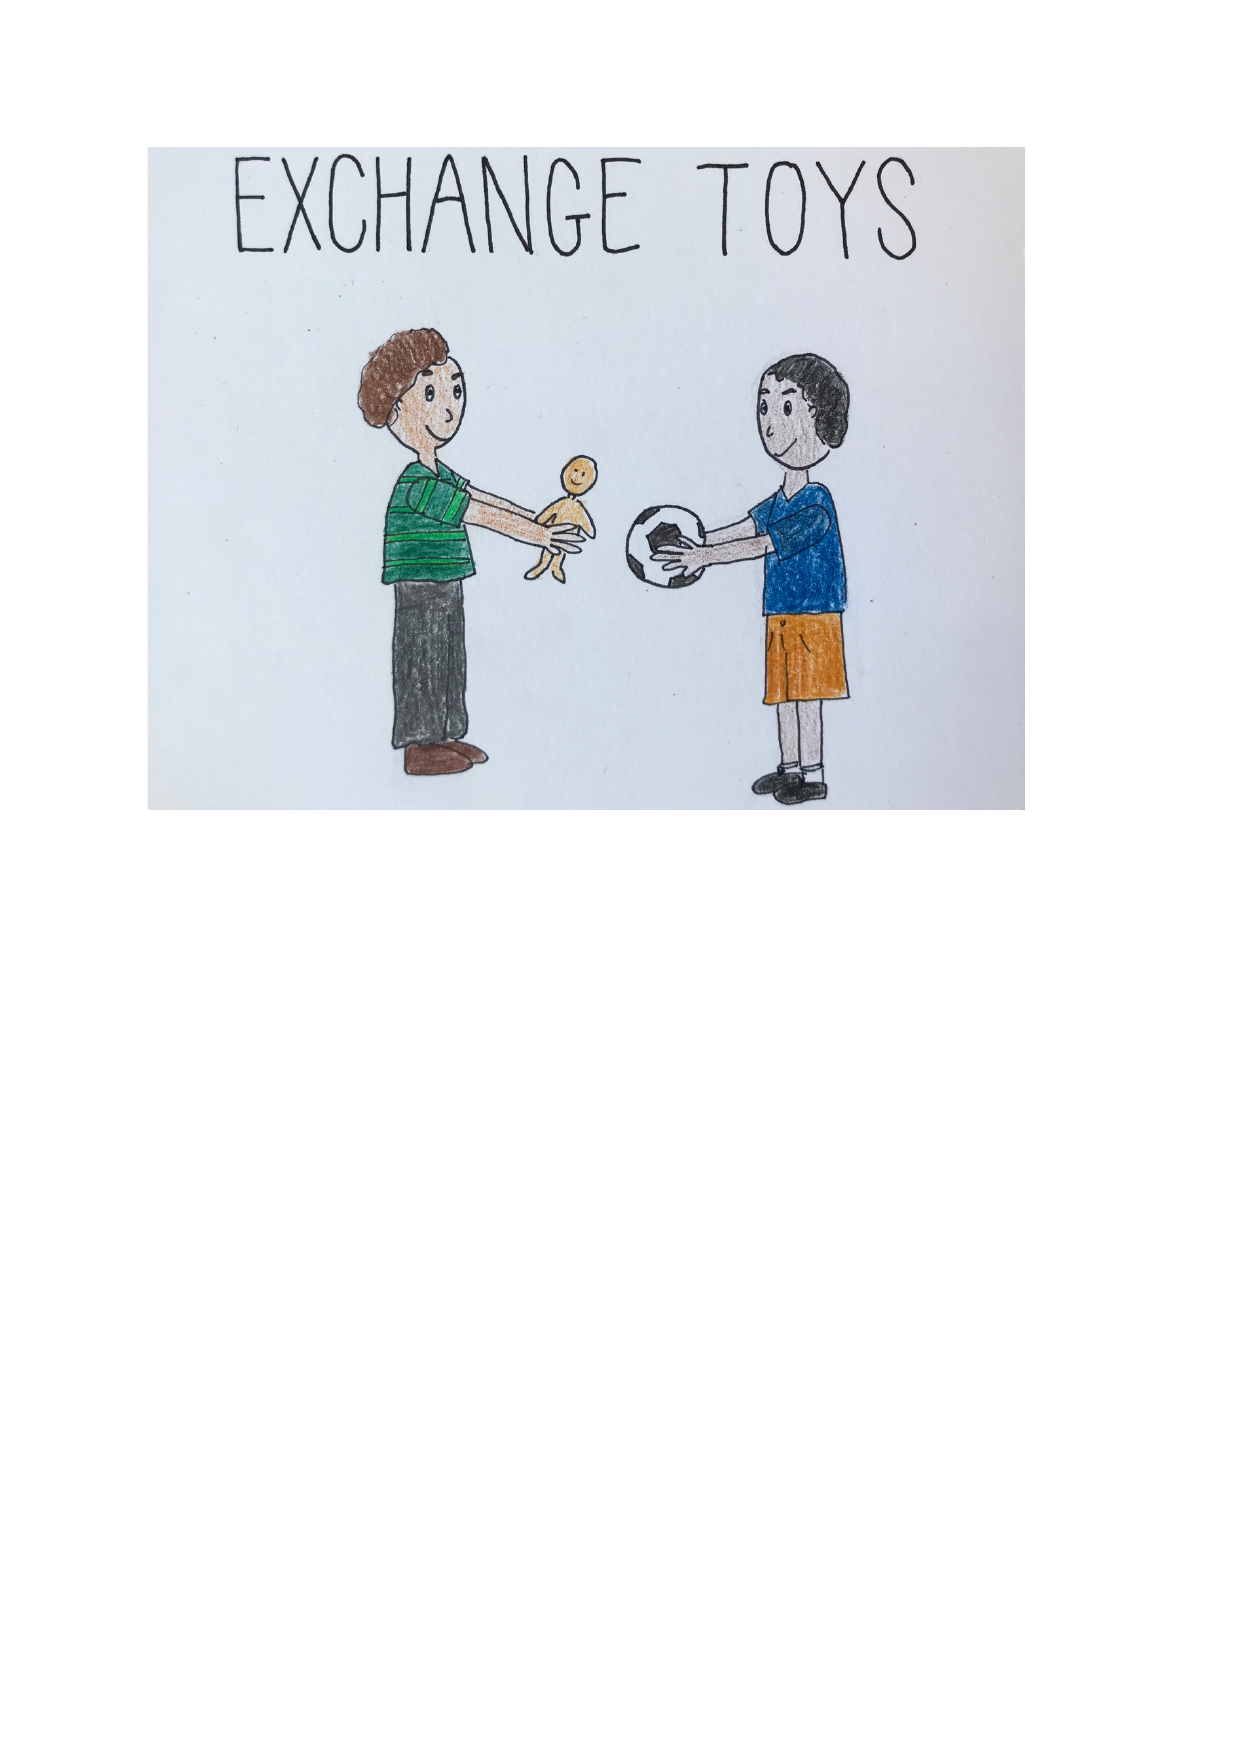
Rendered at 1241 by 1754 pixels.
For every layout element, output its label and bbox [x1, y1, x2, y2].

picture [147, 147, 1025, 810]
